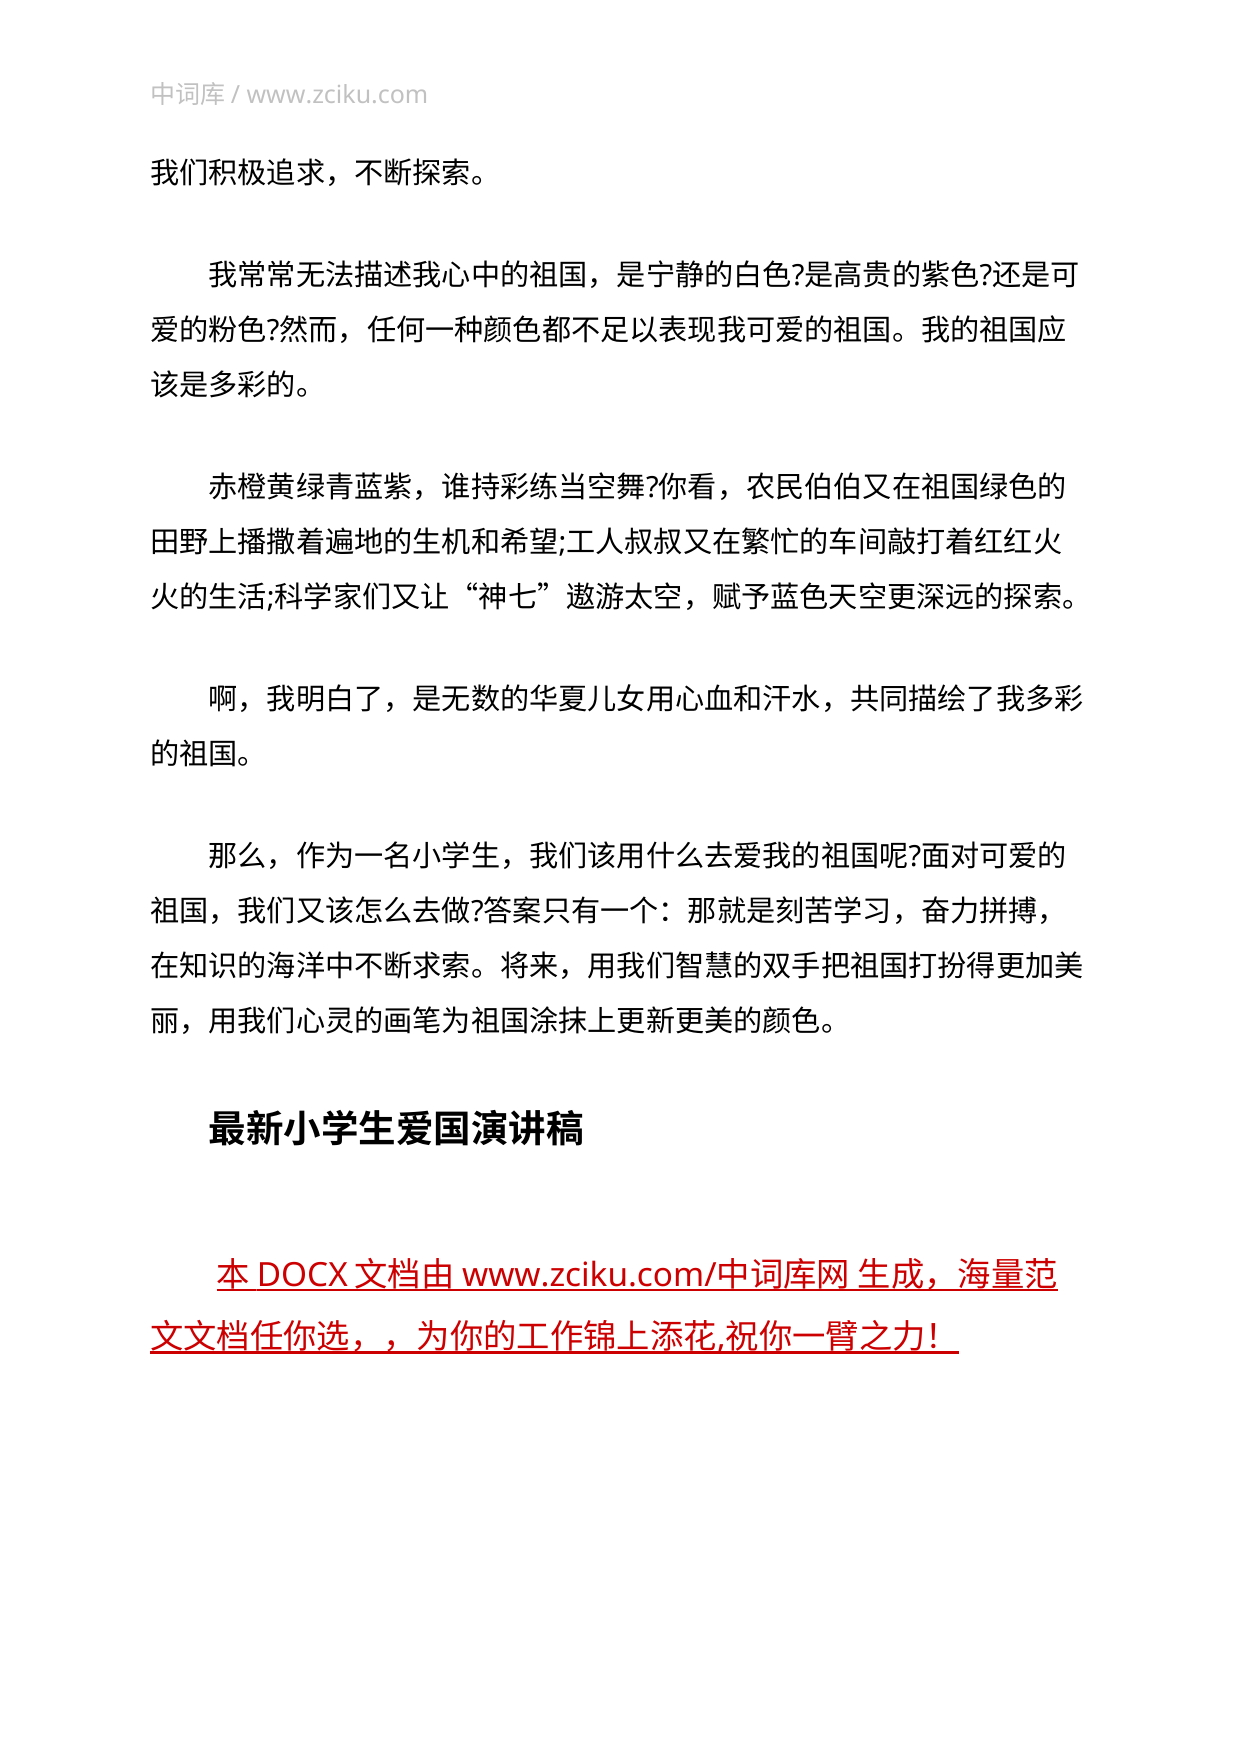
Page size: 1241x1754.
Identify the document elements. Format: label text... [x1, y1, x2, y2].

text 啊，我明白了，是无数的华夏儿女用心血和汗水，共同描绘了我多彩的祖国。 [150, 676, 1090, 773]
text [150, 150, 1090, 192]
text 我常常无法描述我心中的祖国，是宁静的白色?是高贵的紫色?还是可爱的粉色?然而，任何一种颜色都不足以表现我可爱的祖国。我的祖国应该是多彩的。 [150, 252, 1090, 404]
text 最新小学生爱国演讲稿 [150, 1099, 1090, 1153]
text 本DOCX文档由 www.zciku.com/中词库网 生成，海量范文文档任你选，，为你的工作锦上添花,祝你一臂之力！ [150, 1247, 1090, 1359]
text 那么，作为一名小学生，我们该用什么去爱我的祖国呢?面对可爱的祖国，我们又该怎么去做?答案只有一个：那就是刻苦学习，奋力拼搏，在知识的海洋中不断求索。将来，用我们智慧的双手把祖国打扮得更加美丽，用我们心灵的画笔为祖国涂抹上更新更美的颜色。 [150, 832, 1090, 1039]
text 赤橙黄绿青蓝紫，谁持彩练当空舞?你看，农民伯伯又在祖国绿色的田野上播撒着遍地的生机和希望;工人叔叔又在繁忙的车间敲打着红红火火的生活;科学家们又让“神七”遨游太空，赋予蓝色天空更深远的探索。 [150, 463, 1090, 616]
